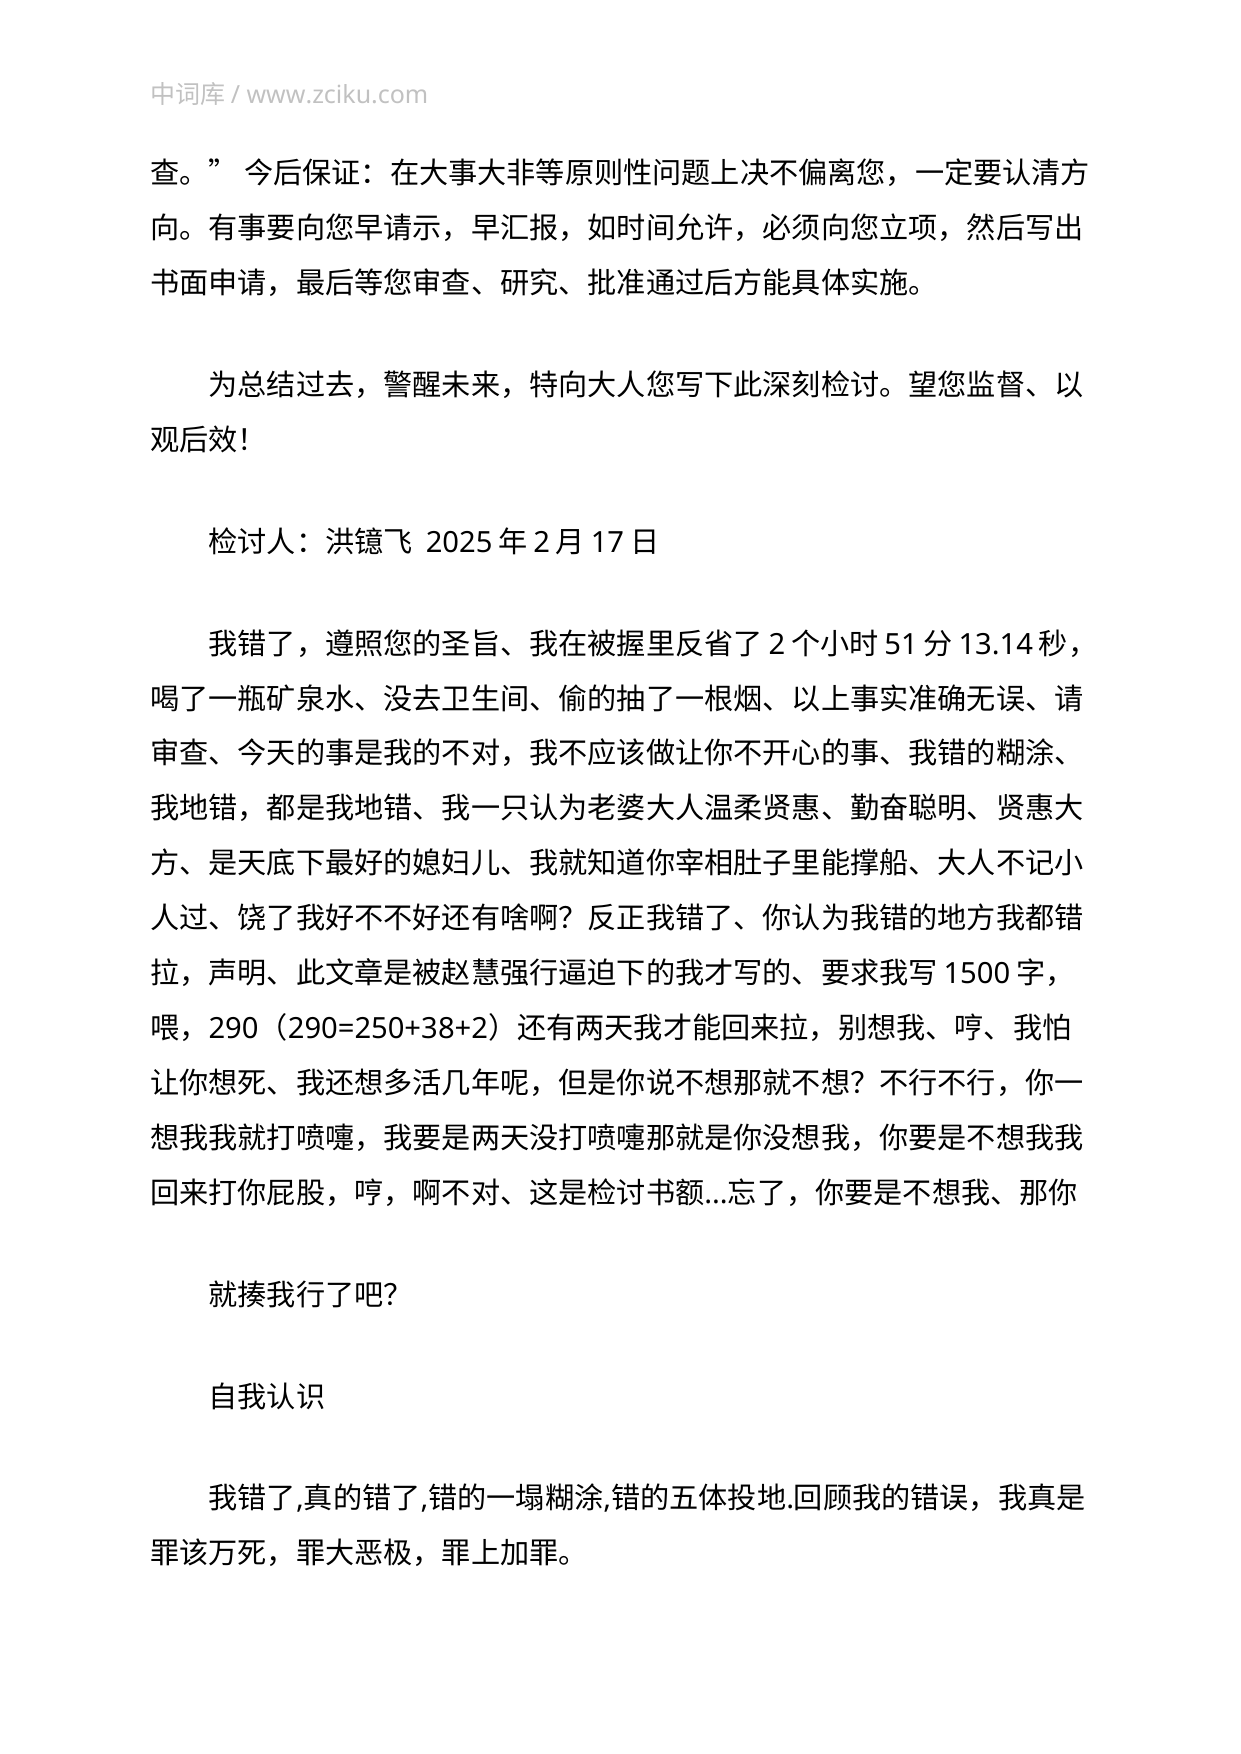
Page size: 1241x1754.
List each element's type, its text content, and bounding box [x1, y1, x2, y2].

text 为总结过去，警醒未来，特向大人您写下此深刻检讨。望您监督、以观后效！ [150, 362, 1090, 459]
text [150, 150, 1090, 302]
text 检讨人：洪镱飞 2025年2月17日 [150, 518, 1090, 561]
text 我错了，遵照您的圣旨、我在被握里反省了2个小时51分13.14秒，喝了一瓶矿泉水、没去卫生间、偷的抽了一根烟、以上事实准确无误、请审查、今天的事是我的不对，我不应该做让你不开心的事、我错的糊涂、我地错，都是我地错、我一只认为老婆大人温柔贤惠、勤奋聪明、贤惠大方、是天底下最好的媳妇儿、我就知道你宰相肚子里能撑船、大人不记小人过、饶了我好不不好还有啥啊？反正我错了、你认为我错的地方我都错拉，声明、此文章是被赵慧强行逼迫下的我才写的、要求我写1500字，喂，290（290=250+38+2）还有两天我才能回来拉，别想我、哼、我怕让你想死、我还想多活几年呢，但是你说不想那就不想？不行不行，你一想我我就打喷嚏，我要是两天没打喷嚏那就是你没想我，你要是不想我我回来打你屁股，哼，啊不对、这是检讨书额...忘了，你要是不想我、那你 [150, 620, 1090, 1212]
text 我错了,真的错了,错的一塌糊涂,错的五体投地.回顾我的错误，我真是罪该万死，罪大恶极，罪上加罪。 [150, 1475, 1090, 1572]
text 就揍我行了吧？ [150, 1271, 1090, 1314]
text 自我认识 [150, 1373, 1090, 1416]
